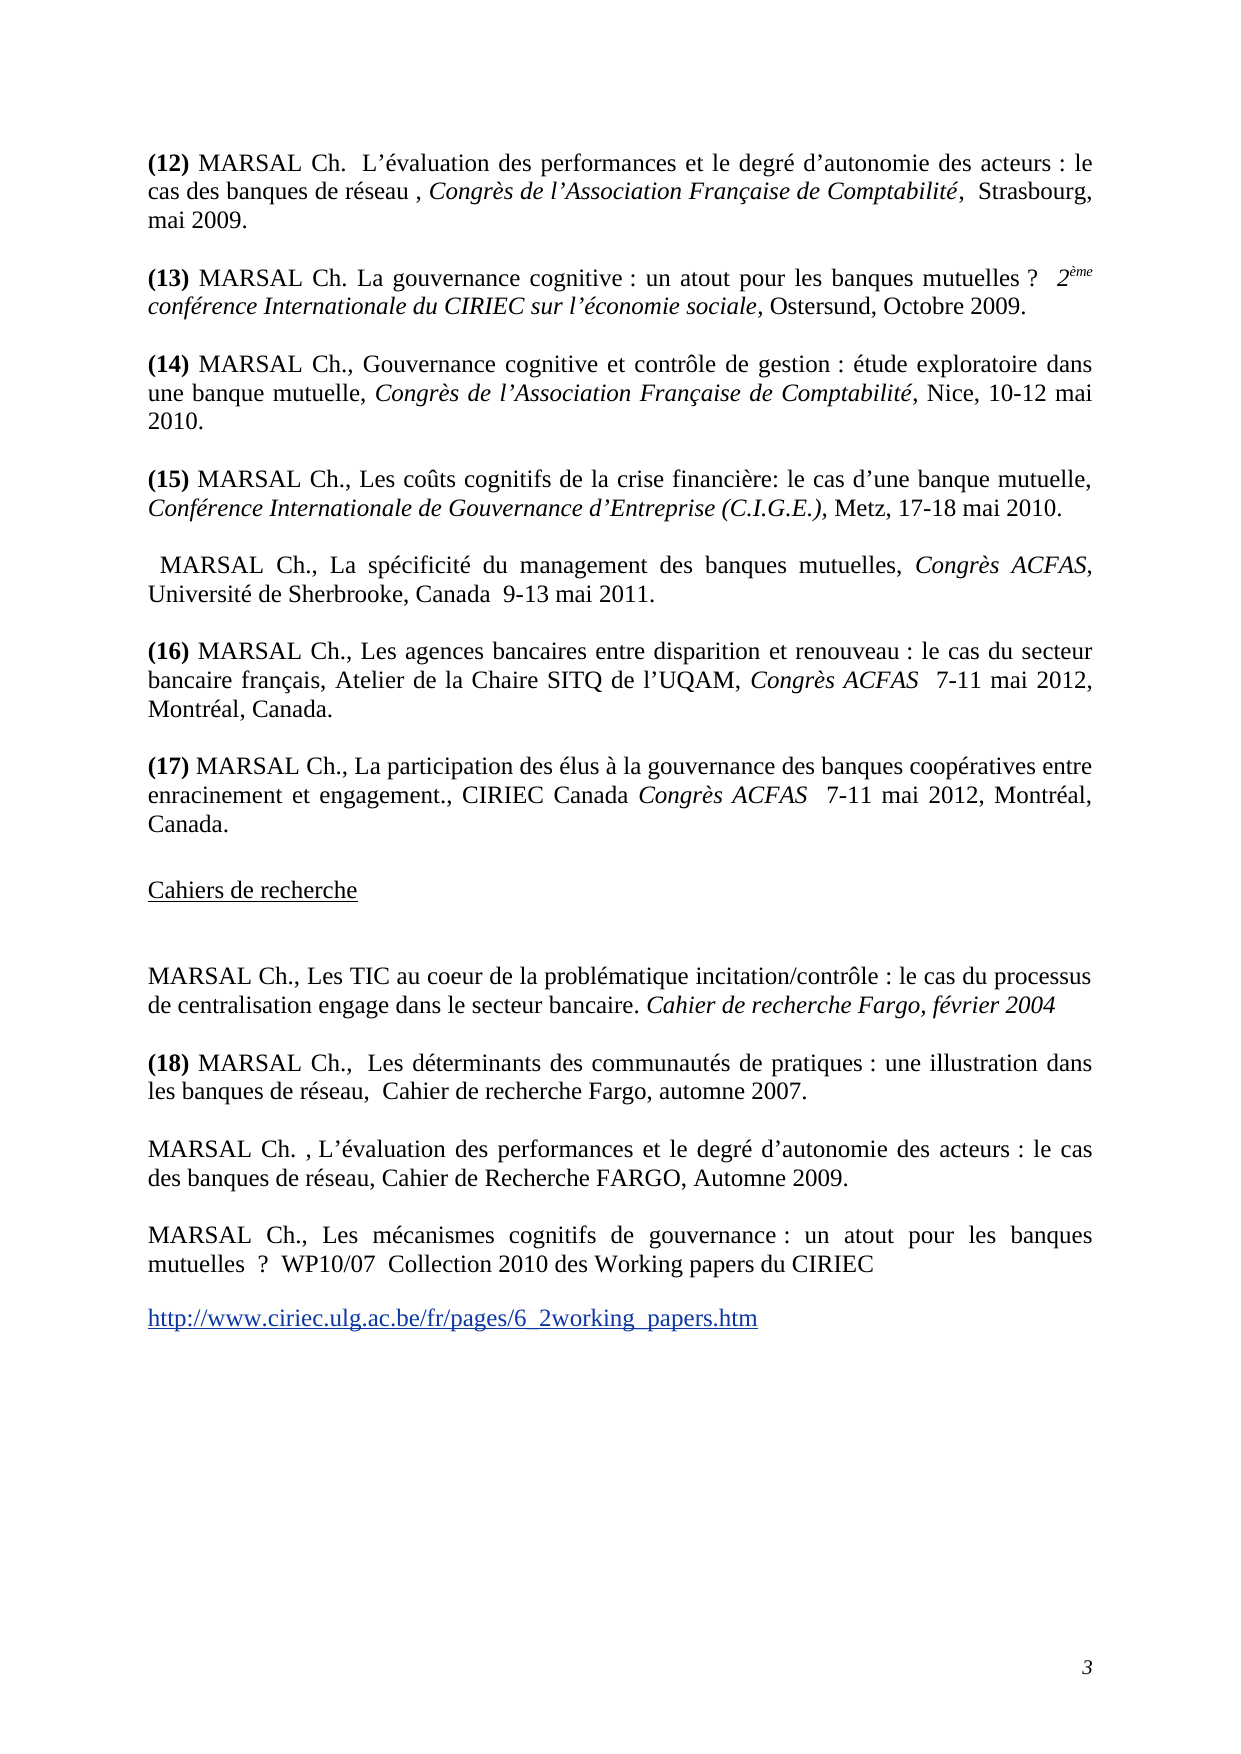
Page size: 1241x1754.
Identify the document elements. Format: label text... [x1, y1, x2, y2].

text http://www.ciriec.ulg.ac.be/fr/pages/6_2working_papers.htm [148, 1303, 1093, 1331]
text (18) MARSAL Ch., Les déterminants des communautés de pratiques : une illustration dans les banques de réseau, Cahier de recherche Fargo, automne 2007. [148, 1048, 1093, 1105]
text MARSAL Ch. , L’évaluation des performances et le degré d’autonomie des acteurs : le cas des banques de réseau, Cahier de Recherche FARGO, Automne 2009. [148, 1134, 1093, 1191]
text (13) MARSAL Ch. La gouvernance cognitive : un atout pour les banques mutuelles ? 2ème conférence Internationale du CIRIEC sur l’économie sociale, Ostersund, Octobre 2009. [148, 263, 1093, 320]
text (12) MARSAL Ch. L’évaluation des performances et le degré d’autonomie des acteurs : le cas des banques de réseau , Congrès de l’Association Française de Comptabilité, Strasbourg, mai 2009. [148, 148, 1093, 234]
text MARSAL Ch., Les mécanismes cognitifs de gouvernance : un atout pour les banques mutuelles ? WP10/07 Collection 2010 des Working papers du CIRIEC [148, 1220, 1093, 1278]
text (15) Marsal Ch., Les coûts cognitifs de la crise financière: le cas d’une banque mutuelle, Conférence Internationale de Gouvernance d’Entreprise (C.I.G.E.), Metz, 17-18 mai 2010. [148, 464, 1093, 521]
text (14) Marsal Ch., Gouvernance cognitive et contrôle de gestion : étude exploratoire dans une banque mutuelle, Congrès de l’Association Française de Comptabilité, Nice, 10-12 mai 2010. [148, 349, 1093, 435]
text MARSAL Ch., Les TIC au coeur de la problématique incitation/contrôle : le cas du processus de centralisation engage dans le secteur bancaire. Cahier de recherche Fargo, février 2004 [148, 961, 1093, 1019]
text Marsal Ch., La spécificité du management des banques mutuelles, Congrès ACFAS, Université de Sherbrooke, Canada 9-13 mai 2011. [148, 550, 1093, 608]
text Cahiers de recherche [148, 879, 1093, 904]
text (17) Marsal Ch., La participation des élus à la gouvernance des banques coopératives entre enracinement et engagement., CIRIEC Canada Congrès ACFAS 7-11 mai 2012, Montréal, Canada. [148, 751, 1093, 838]
text (16) Marsal Ch., Les agences bancaires entre disparition et renouveau : le cas du secteur bancaire français, Atelier de la Chaire SITQ de l’UQAM, Congrès ACFAS 7-11 mai 2012, Montréal, Canada. [148, 636, 1093, 723]
